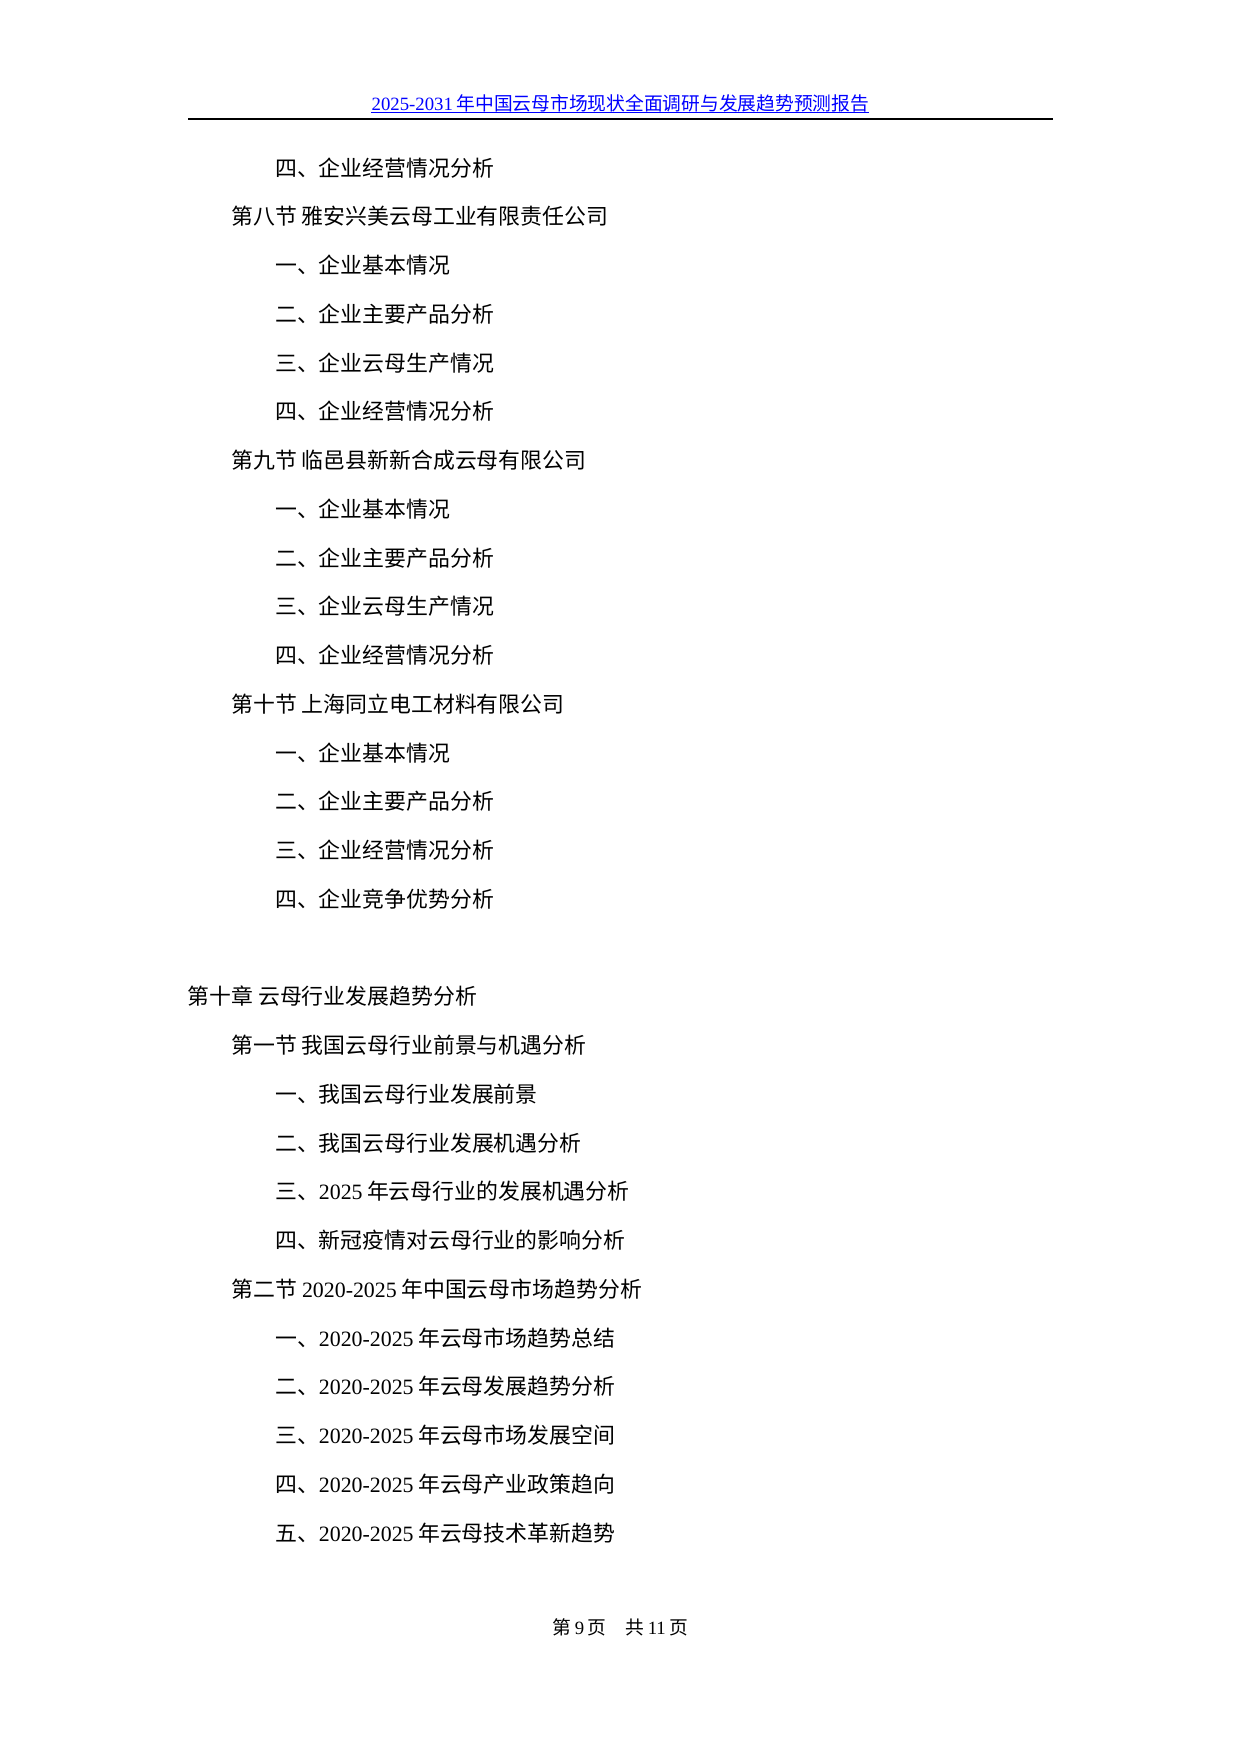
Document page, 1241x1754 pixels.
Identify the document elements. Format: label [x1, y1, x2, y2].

text [187, 150, 1053, 1548]
